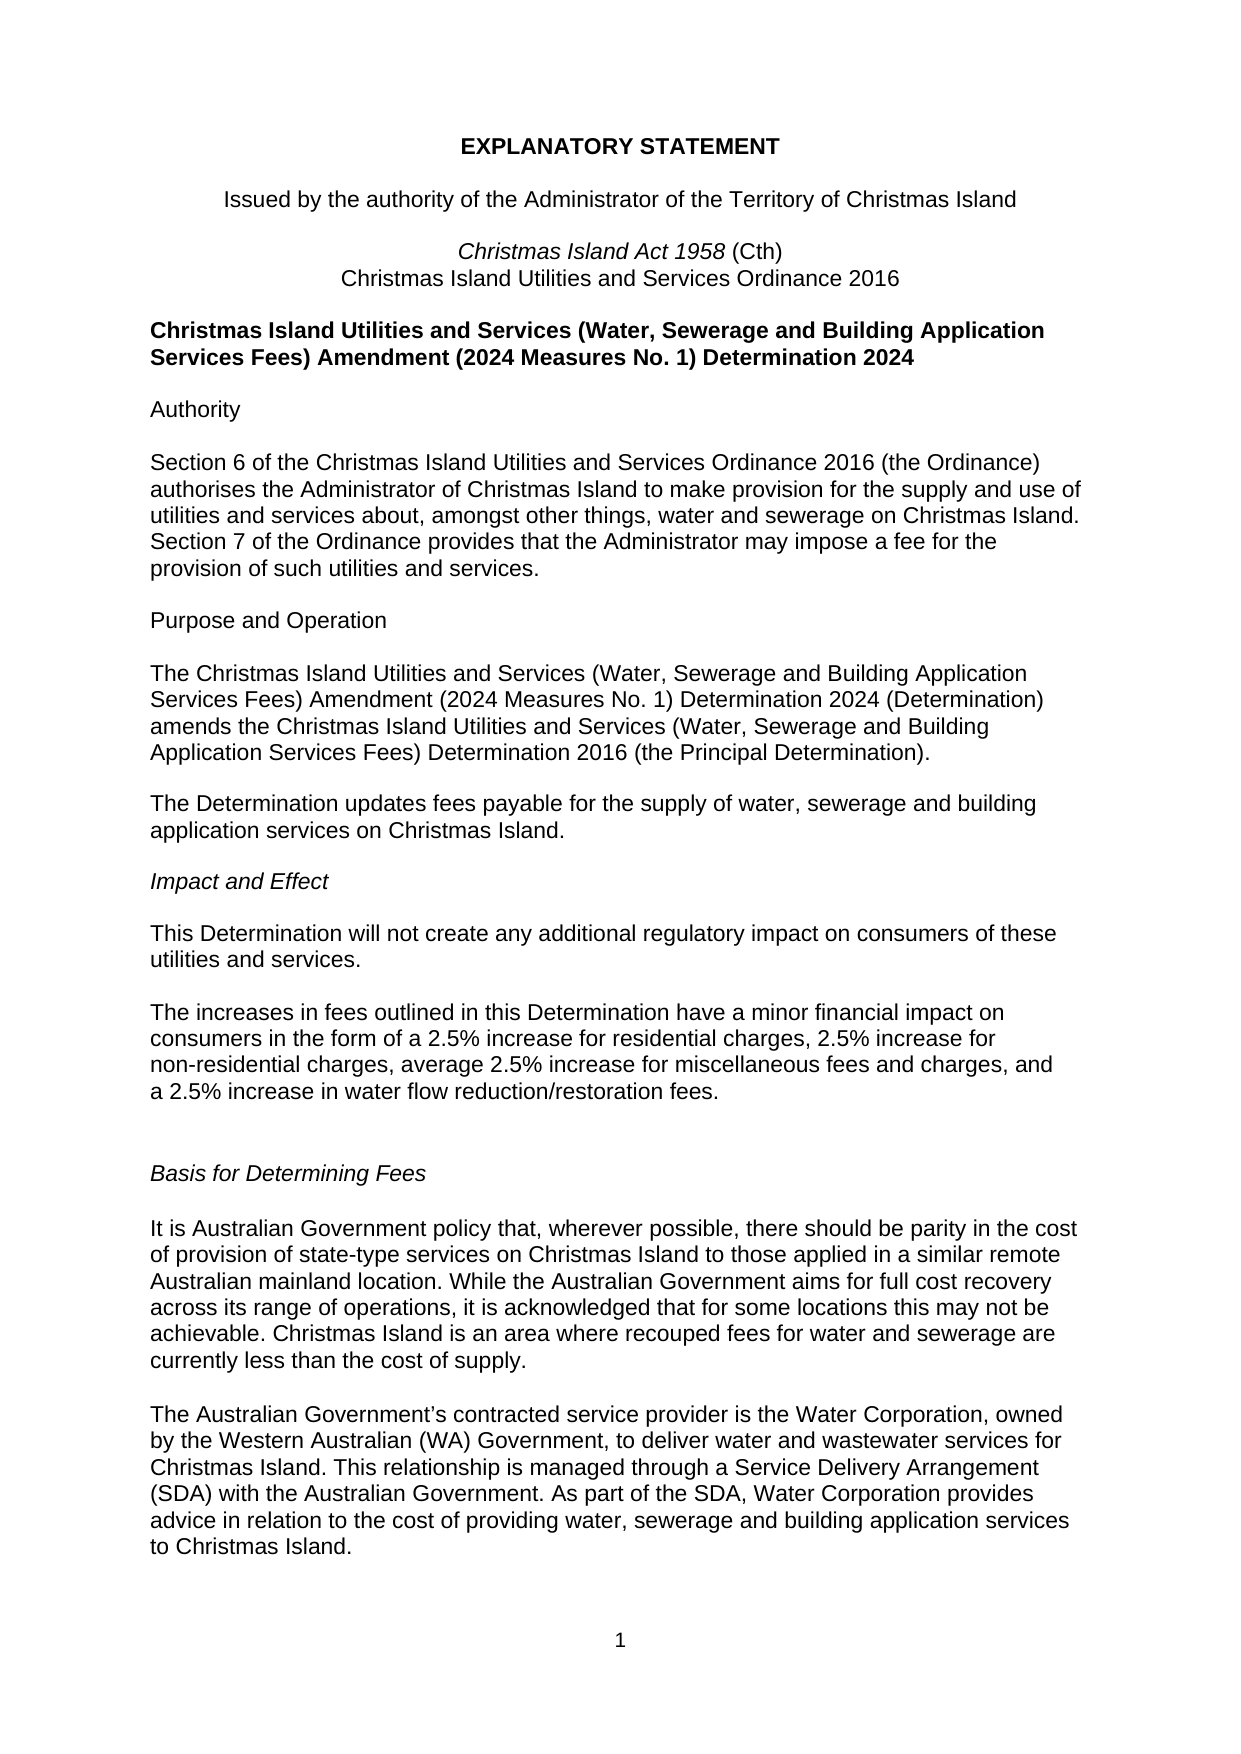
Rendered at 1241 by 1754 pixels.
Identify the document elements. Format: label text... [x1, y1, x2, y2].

text Basis for Determining Fees [150, 1159, 1090, 1186]
text Christmas Island Utilities and Services (Water, Sewerage and Building Application Services Fees) Amendment (2024 Measures No. 1) Determination 2024 [150, 317, 1090, 370]
list The Determination updates fees payable for the supply of water, sewerage and building application services on Christmas Island. [150, 790, 1090, 843]
list Impact and Effect [150, 868, 1090, 894]
text Authority [150, 396, 1090, 423]
list Purpose and Operation [150, 607, 1090, 634]
text Christmas Island Utilities and Services Ordinance 2016 [150, 265, 1090, 291]
list This Determination will not create any additional regulatory impact on consumers of these utilities and services. [150, 919, 1090, 972]
text The increases in fees outlined in this Determination have a minor financial impact on consumers in the form of a 2.5% increase for residential charges, 2.5% increase for non-residential charges, average 2.5% increase for miscellaneous fees and charges, and a 2.5% increase in water flow reduction/restoration fees. [150, 998, 1090, 1104]
text EXPLANATORY STATEMENT [150, 133, 1090, 159]
text Christmas Island Act 1958 (Cth) [150, 238, 1090, 265]
text It is Australian Government policy that, wherever possible, there should be parity in the cost of provision of state-type services on Christmas Island to those applied in a similar remote Australian mainland location. While the Australian Government aims for full cost recovery across its range of operations, it is acknowledged that for some locations this may not be achievable. Christmas Island is an area where recouped fees for water and sewerage are currently less than the cost of supply. [150, 1215, 1090, 1373]
text Issued by the authority of the Administrator of the Territory of Christmas Island [150, 186, 1090, 212]
list The Christmas Island Utilities and Services (Water, Sewerage and Building Application Services Fees) Amendment (2024 Measures No. 1) Determination 2024 (Determination) amends the Christmas Island Utilities and Services (Water, Sewerage and Building Application Services Fees) Determination 2016 (the Principal Determination). [150, 660, 1090, 765]
text The Australian Government’s contracted service provider is the Water Corporation, owned by the Western Australian (WA) Government, to deliver water and wastewater services for Christmas Island. This relationship is managed through a Service Delivery Arrangement (SDA) with the Australian Government. As part of the SDA, Water Corporation provides advice in relation to the cost of providing water, sewerage and building application services to Christmas Island. [150, 1401, 1090, 1559]
list Section 6 of the Christmas Island Utilities and Services Ordinance 2016 (the Ordinance) authorises the Administrator of Christmas Island to make provision for the supply and use of utilities and services about, amongst other things, water and sewerage on Christmas Island. Section 7 of the Ordinance provides that the Administrator may impose a fee for the provision of such utilities and services. [150, 449, 1090, 581]
